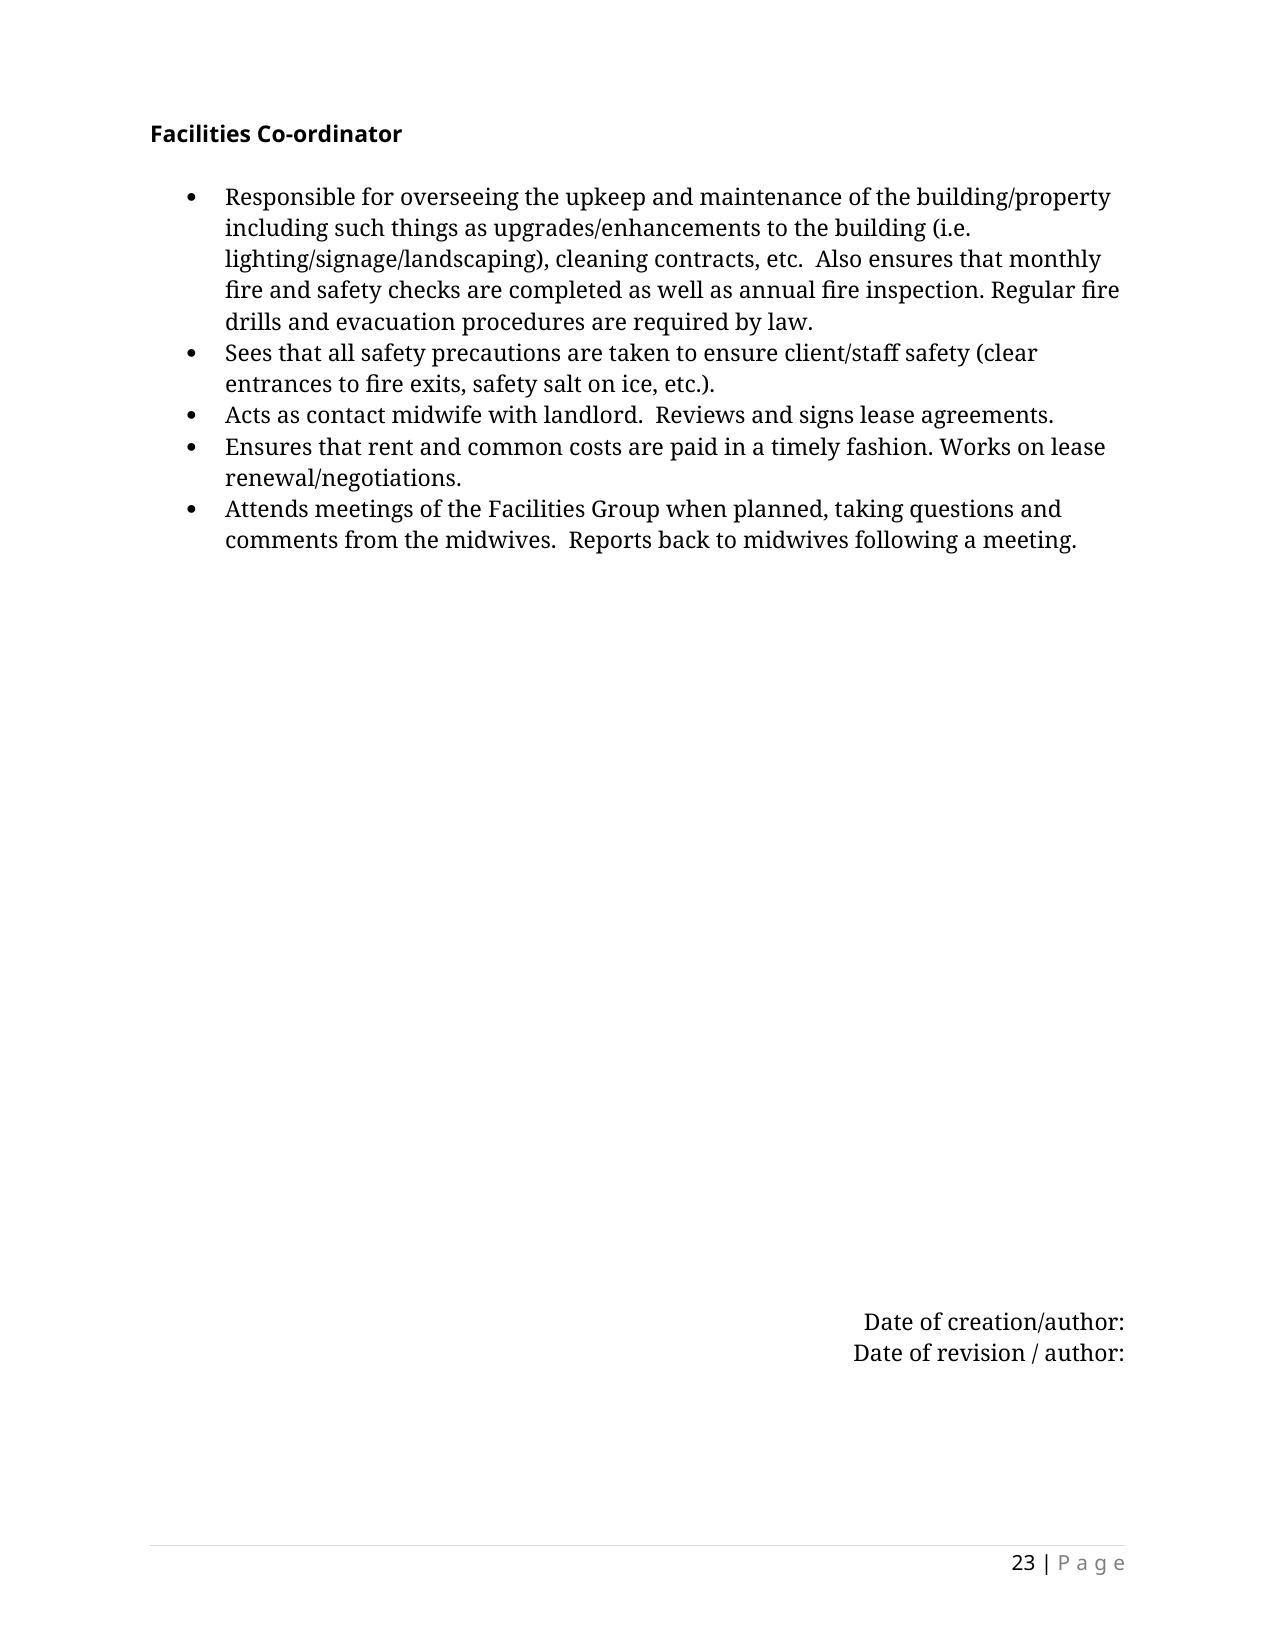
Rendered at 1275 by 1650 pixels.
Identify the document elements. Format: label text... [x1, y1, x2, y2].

list Acts as contact midwife with landlord. Reviews and signs lease agreements. [187, 399, 1125, 431]
subtitle Facilities Co-ordinator [150, 118, 1125, 181]
list Ensures that rent and common costs are paid in a timely fashion. Works on lease renewal/negotiations. [187, 431, 1125, 493]
text Date of creation/author: [150, 1306, 1125, 1337]
text Date of revision / author: [150, 1337, 1125, 1368]
list Attends meetings of the Facilities Group when planned, taking questions and comments from the midwives. Reports back to midwives following a meeting. [187, 493, 1125, 556]
list Sees that all safety precautions are taken to ensure client/staff safety (clear entrances to fire exits, safety salt on ice, etc.). [187, 337, 1125, 399]
list Responsible for overseeing the upkeep and maintenance of the building/property including such things as upgrades/enhancements to the building (i.e. lighting/signage/landscaping), cleaning contracts, etc. Also ensures that monthly fire and safety checks are completed as well as annual fire inspection. Regular fire drills and evacuation procedures are required by law. [187, 181, 1125, 337]
